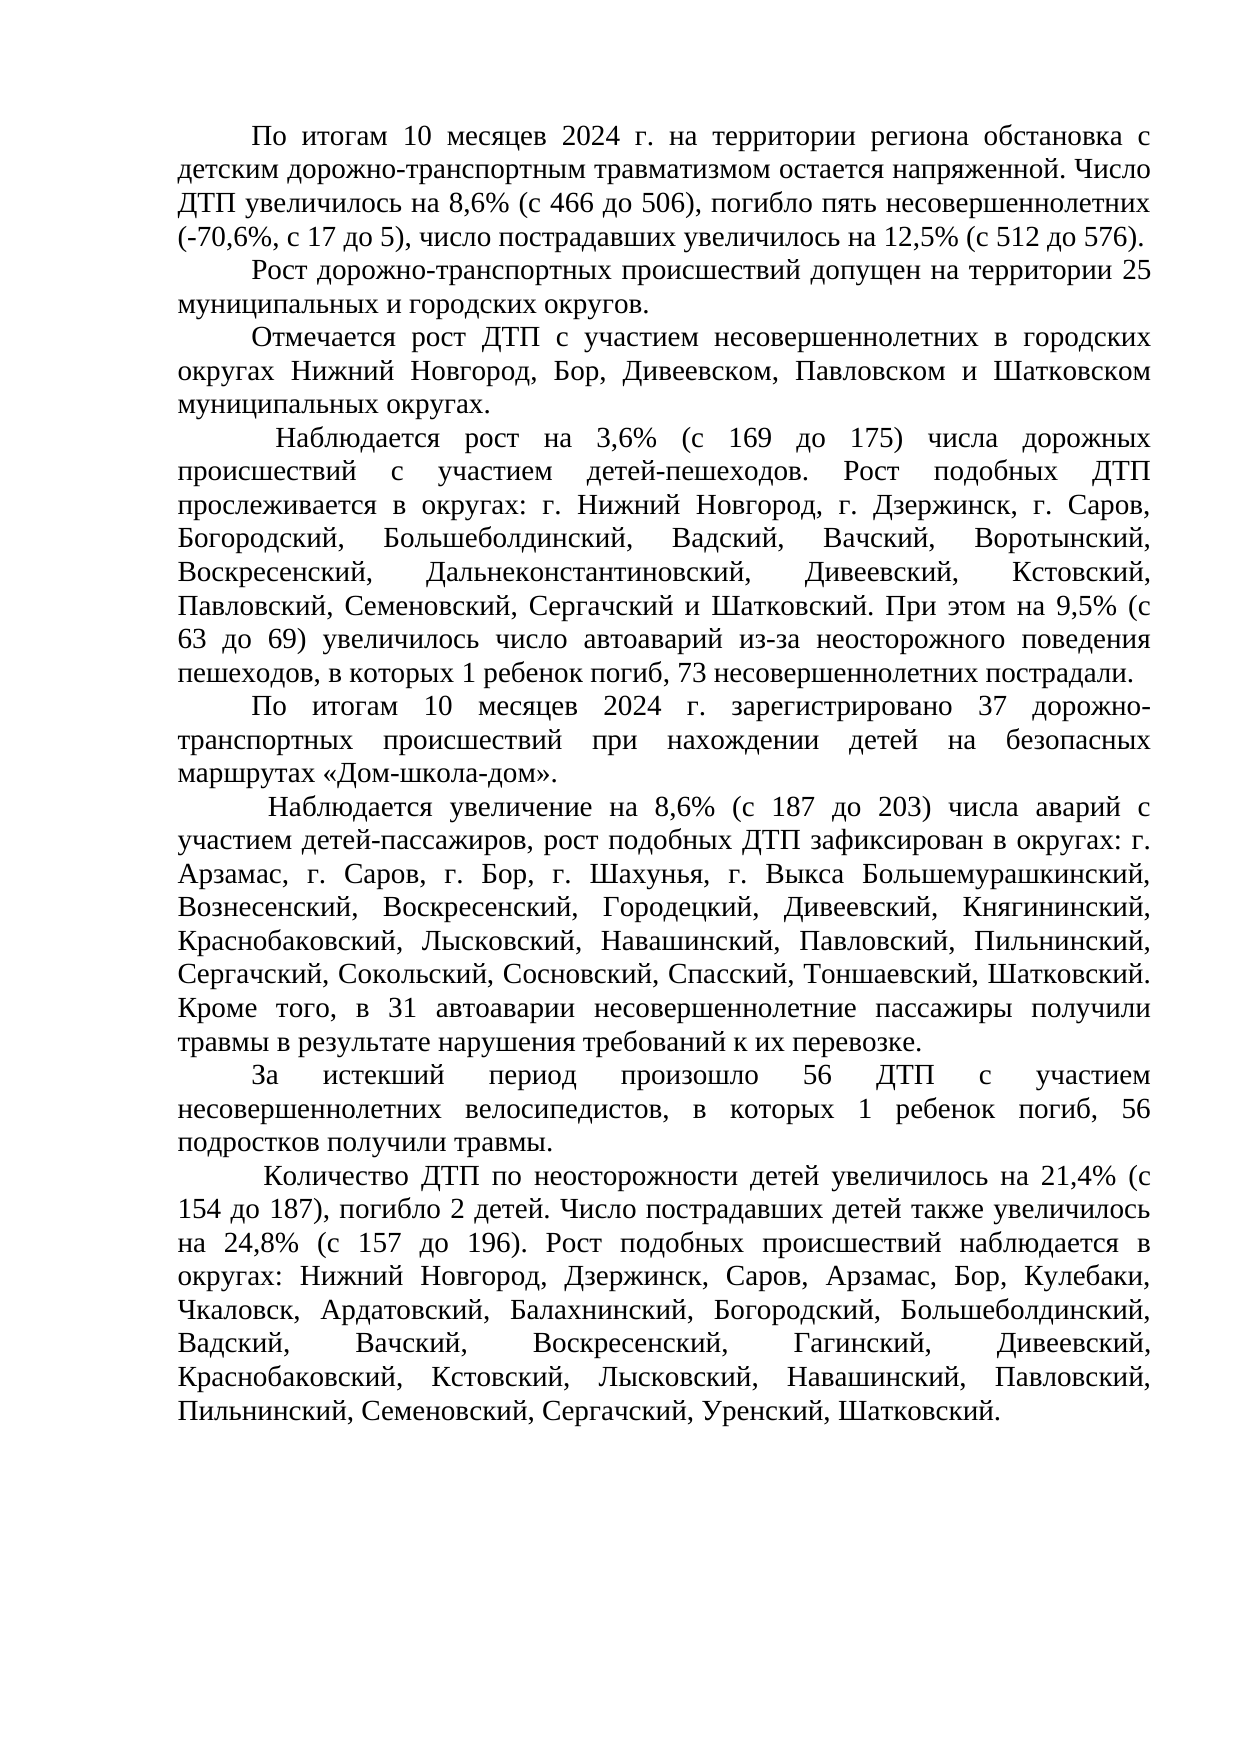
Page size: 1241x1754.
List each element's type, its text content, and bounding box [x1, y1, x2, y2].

text Количество ДТП по неосторожности детей увеличилось на 21,4% (с 154 до 187), погибло 2 детей. Число пострадавших детей также увеличилось на 24,8% (с 157 до 196). Рост подобных происшествий наблюдается в округах: Нижний Новгород, Дзержинск, Саров, Арзамас, Бор, Кулебаки, Чкаловск, Ардатовский, Балахнинский, Богородский, Большеболдинский, Вадский, Вачский, Воскресенский, Гагинский, Дивеевский, Краснобаковский, Кстовский, Лысковский, Навашинский, Павловский, Пильнинский, Семеновский, Сергачский, Уренский, Шатковский. [177, 1158, 1152, 1426]
text За истекший период произошло 56 ДТП с участием несовершеннолетних велосипедистов, в которых 1 ребенок погиб, 56 подростков получили травмы. [177, 1057, 1152, 1158]
text По итогам 10 месяцев 2024 г. на территории региона обстановка с детским дорожно-транспортным травматизмом остается напряженной. Число ДТП увеличилось на 8,6% (с 466 до 506), погибло пять несовершеннолетних (-70,6%, с 17 до 5), число пострадавших увеличилось на 12,5% (с 512 до 576). [177, 118, 1152, 252]
text Наблюдается рост на 3,6% (с 169 до 175) числа дорожных происшествий с участием детей-пешеходов. Рост подобных ДТП прослеживается в округах: г. Нижний Новгород, г. Дзержинск, г. Саров, Богородский, Большеболдинский, Вадский, Вачский, Воротынский, Воскресенский, Дальнеконстантиновский, Дивеевский, Кстовский, Павловский, Семеновский, Сергачский и Шатковский. При этом на 9,5% (с 63 до 69) увеличилось число автоаварий из-за неосторожного поведения пешеходов, в которых 1 ребенок погиб, 73 несовершеннолетних пострадали. [177, 420, 1152, 688]
text По итогам 10 месяцев 2024 г. зарегистрировано 37 дорожно-транспортных происшествий при нахождении детей на безопасных маршрутах «Дом-школа-дом». [177, 688, 1152, 789]
text Рост дорожно-транспортных происшествий допущен на территории 25 муниципальных и городских округов. [177, 252, 1152, 319]
text Отмечается рост ДТП с участием несовершеннолетних в городских округах Нижний Новгород, Бор, Дивеевском, Павловском и Шатковском муниципальных округах. [177, 319, 1152, 420]
text Наблюдается увеличение на 8,6% (с 187 до 203) числа аварий с участием детей-пассажиров, рост подобных ДТП зафиксирован в округах: г. Арзамас, г. Саров, г. Бор, г. Шахунья, г. Выкса Большемурашкинский, Вознесенский, Воскресенский, Городецкий, Дивеевский, Княгининский, Краснобаковский, Лысковский, Навашинский, Павловский, Пильнинский, Сергачский, Сокольский, Сосновский, Спасский, Тоншаевский, Шатковский. Кроме того, в 31 автоаварии несовершеннолетние пассажиры получили травмы в результате нарушения требований к их перевозке. [177, 789, 1152, 1057]
